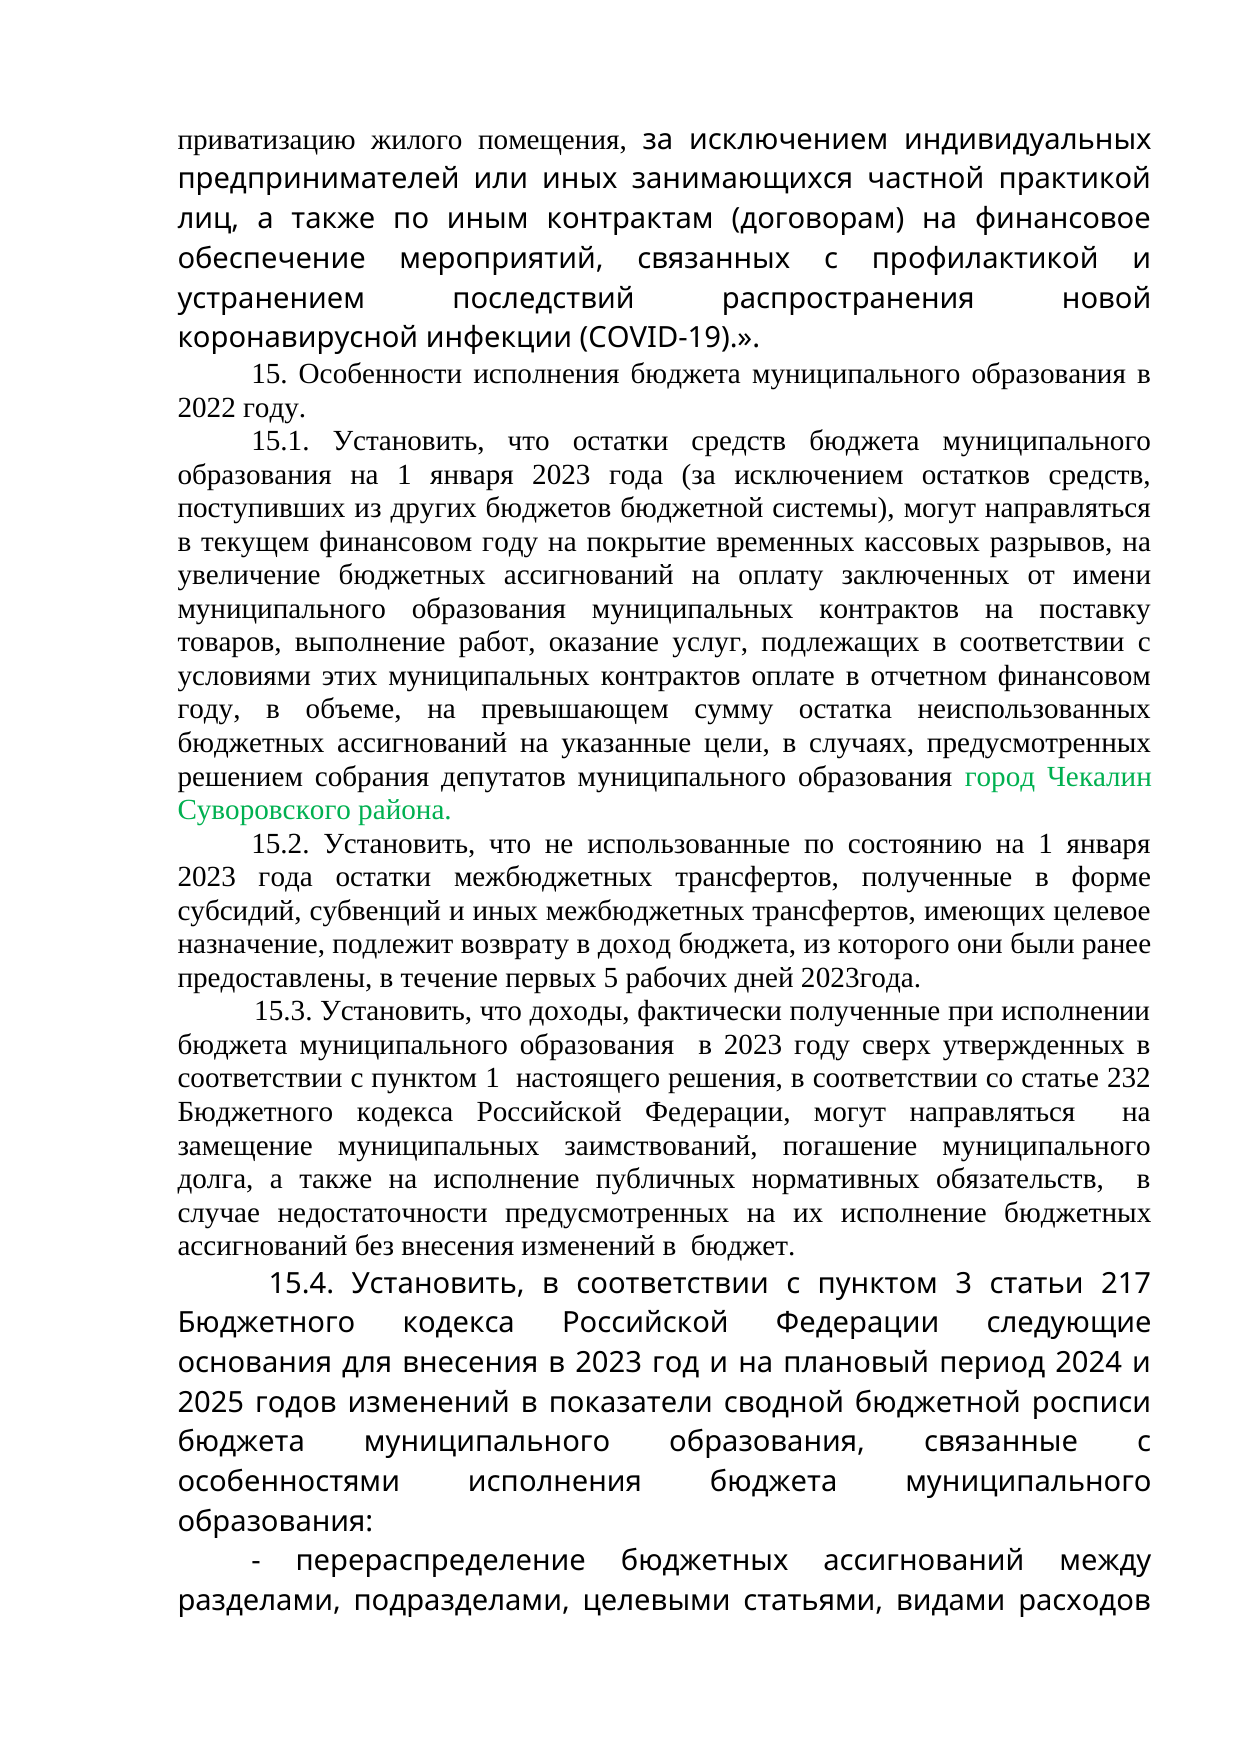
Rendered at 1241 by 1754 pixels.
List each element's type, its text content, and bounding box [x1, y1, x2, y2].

text 15.1. Установить, что остатки средств бюджета муниципального образования на 1 января 2023 года (за исключением остатков средств, поступивших из других бюджетов бюджетной системы), могут направляться в текущем финансовом году на покрытие временных кассовых разрывов, на увеличение бюджетных ассигнований на оплату заключенных от имени муниципального образования муниципальных контрактов на поставку товаров, выполнение работ, оказание услуг, подлежащих в соответствии с условиями этих муниципальных контрактов оплате в отчетном финансовом году, в объеме, на превышающем сумму остатка неиспользованных бюджетных ассигнований на указанные цели, в случаях, предусмотренных решением собрания депутатов муниципального образования город Чекалин Суворовского района. [177, 423, 1152, 826]
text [177, 1540, 1152, 1619]
text 15.3. Установить, что доходы, фактически полученные при исполнении бюджета муниципального образования в 2023 году сверх утвержденных в соответствии с пунктом 1 настоящего решения, в соответствии со статье 232 Бюджетного кодекса Российской Федерации, могут направляться на замещение муниципальных заимствований, погашение муниципального долга, а также на исполнение публичных нормативных обязательств, в случае недостаточности предусмотренных на их исполнение бюджетных ассигнований без внесения изменений в бюджет. [177, 993, 1152, 1262]
text 15.2. Установить, что не использованные по состоянию на 1 января 2023 года остатки межбюджетных трансфертов, полученные в форме субсидий, субвенций и иных межбюджетных трансфертов, имеющих целевое назначение, подлежит возврату в доход бюджета, из которого они были ранее предоставлены, в течение первых 5 рабочих дней 2023года. [177, 826, 1152, 993]
text 15.4. Установить, в соответствии с пунктом 3 статьи 217 Бюджетного кодекса Российской Федерации следующие основания для внесения в 2023 год и на плановый период 2024 и 2025 годов изменений в показатели сводной бюджетной росписи бюджета муниципального образования, связанные с особенностями исполнения бюджета муниципального образования: [177, 1262, 1152, 1540]
text 15. Особенности исполнения бюджета муниципального образования в 2022 году. [177, 356, 1152, 423]
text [177, 118, 1152, 356]
